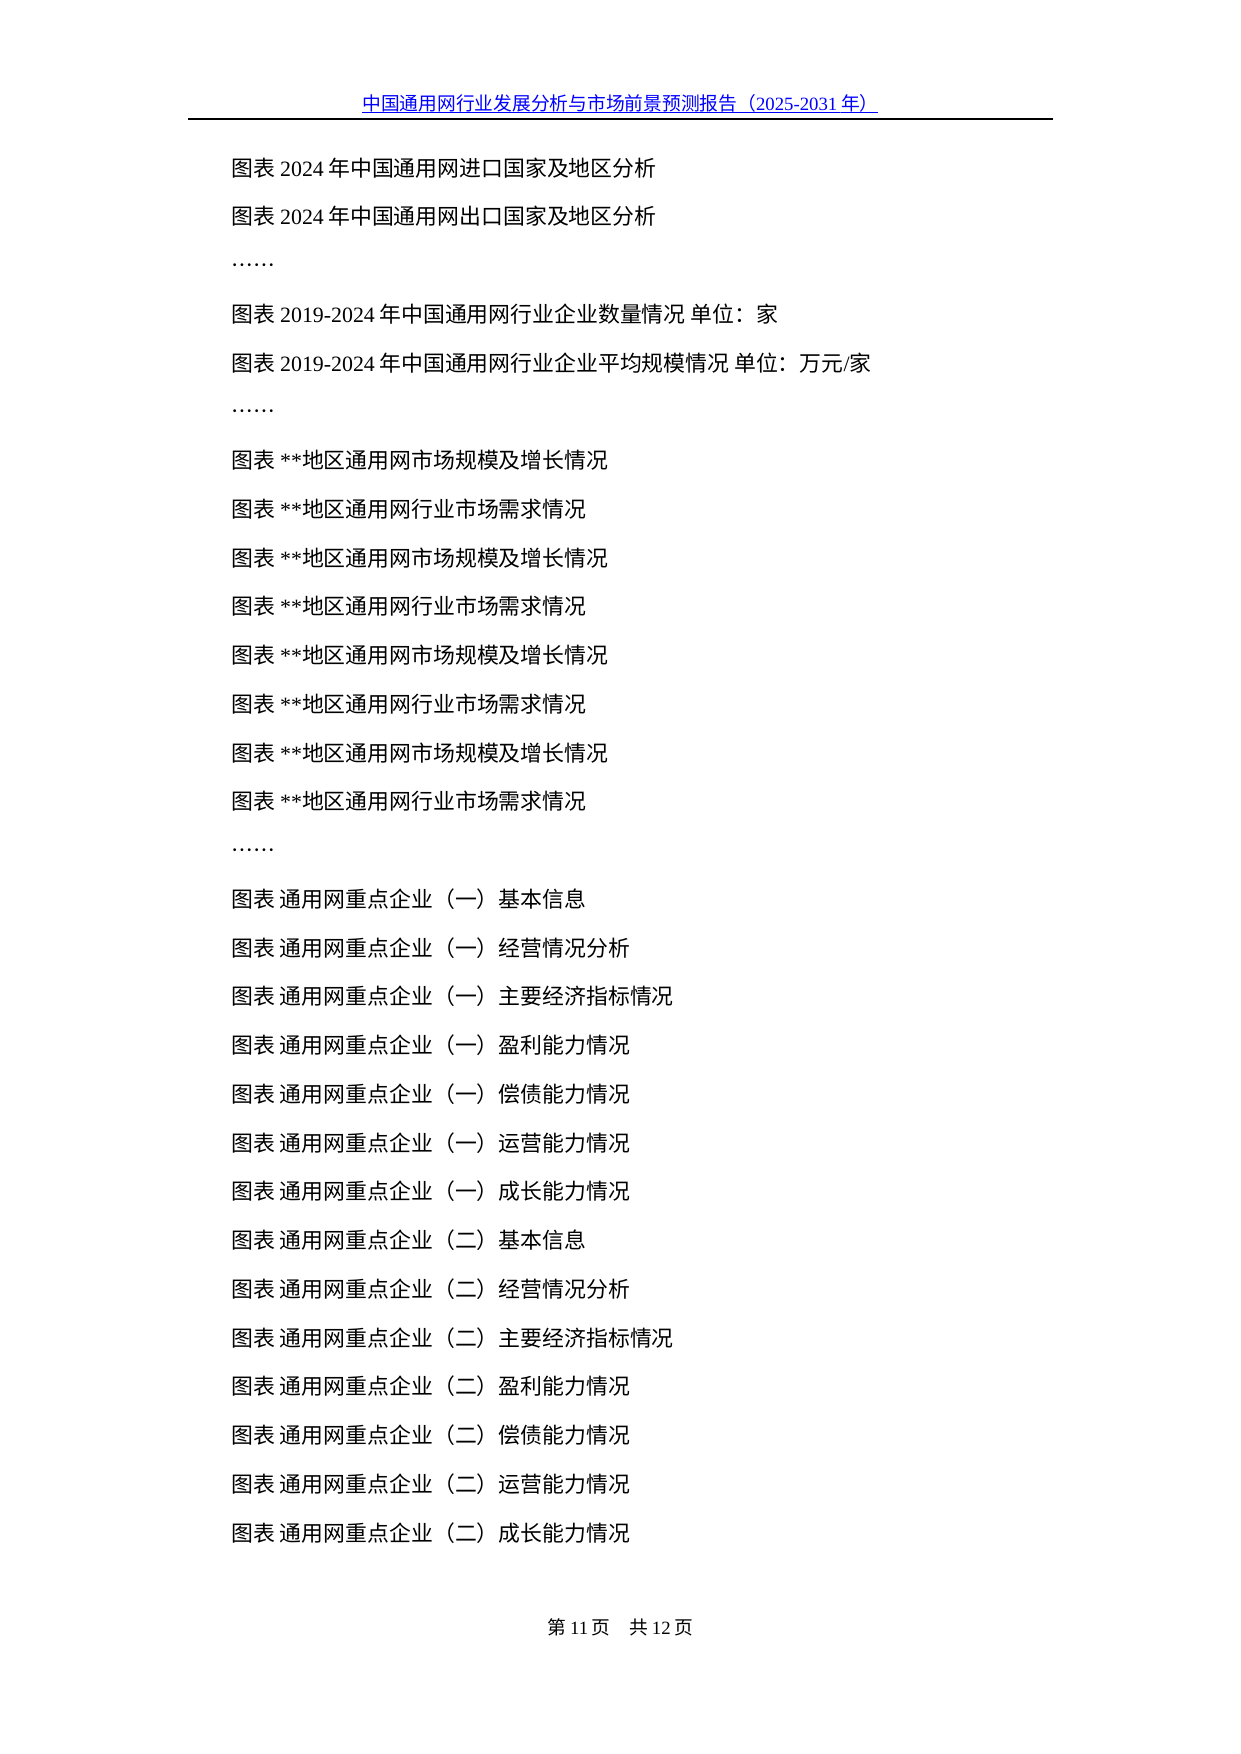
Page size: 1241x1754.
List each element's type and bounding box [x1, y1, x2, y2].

text [187, 150, 1053, 1548]
